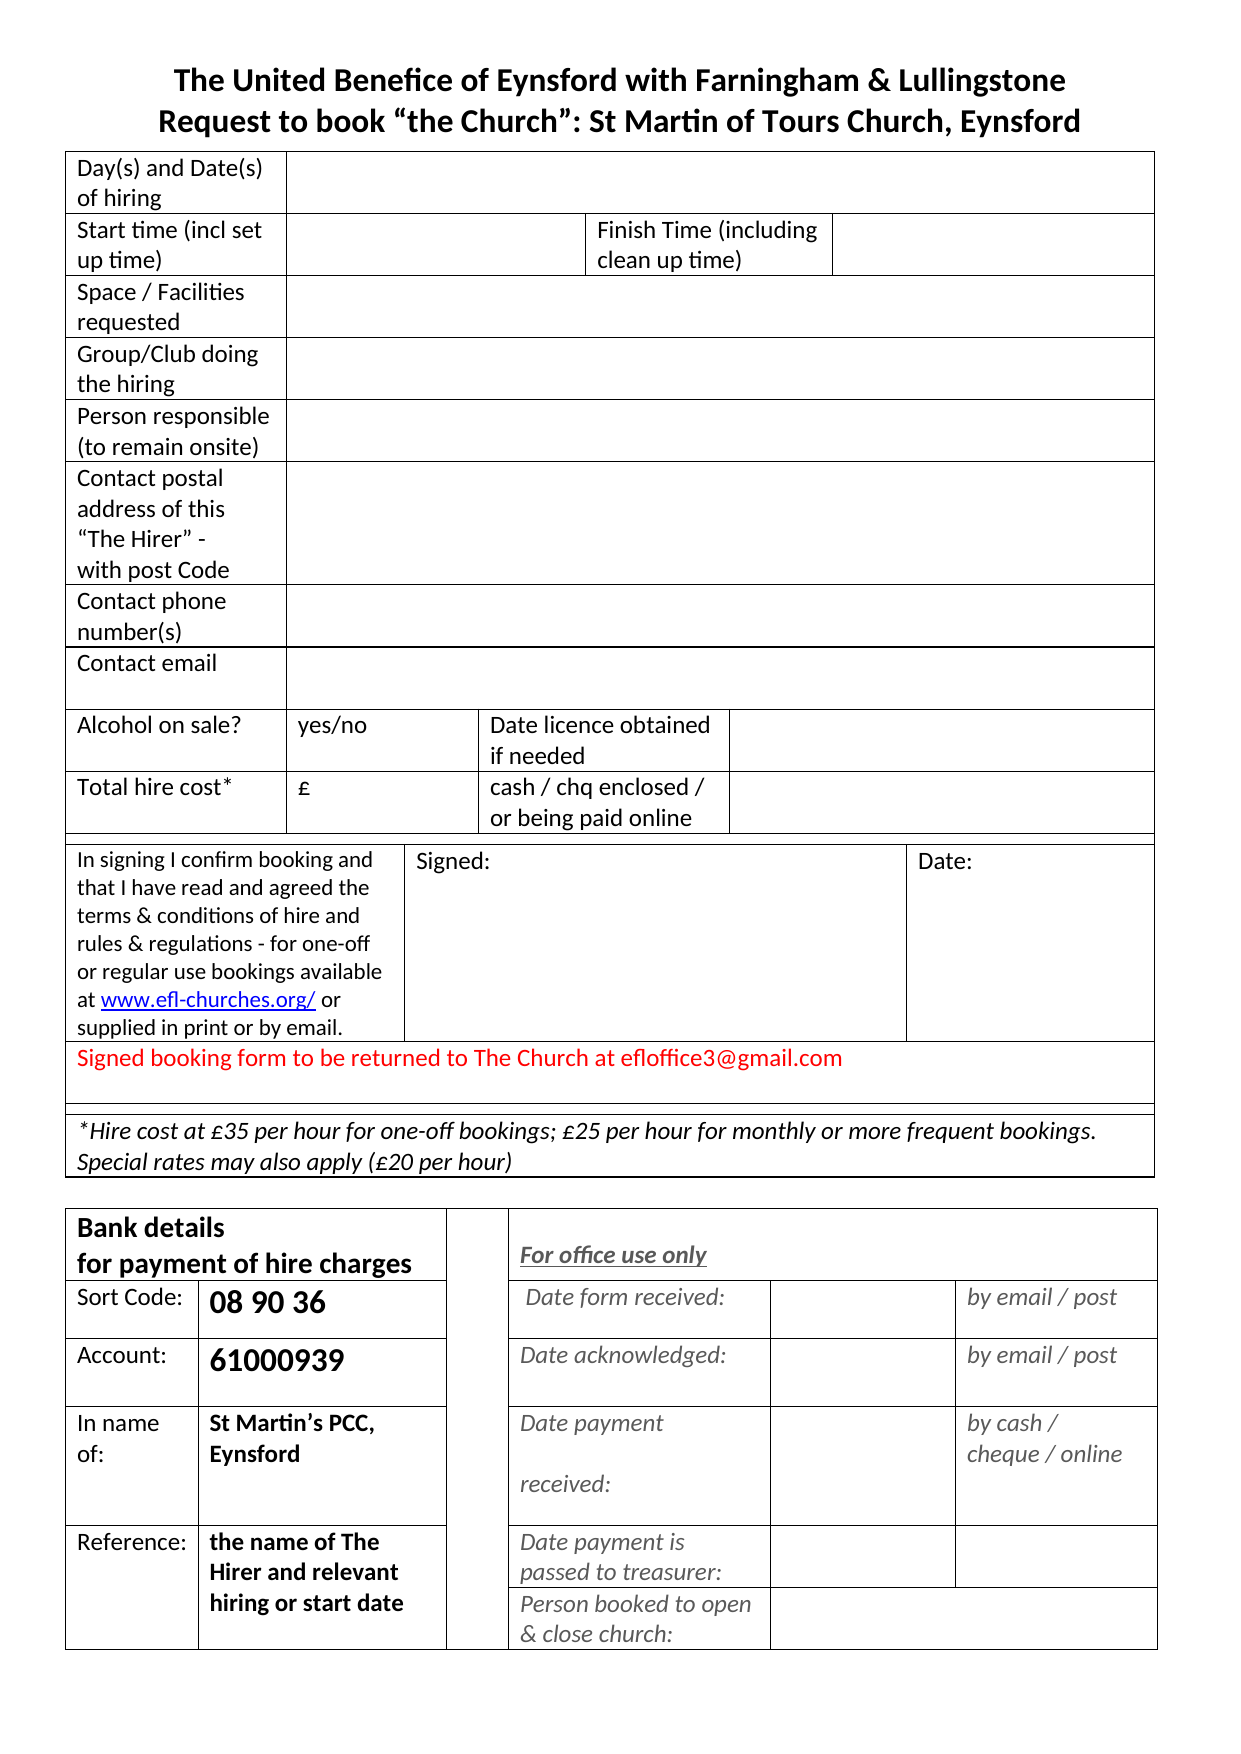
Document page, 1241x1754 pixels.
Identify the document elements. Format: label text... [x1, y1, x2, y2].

table_cell yes/no [287, 710, 478, 771]
table_cell [771, 1526, 955, 1587]
table_header [447, 1209, 508, 1649]
table_cell Date form received: [509, 1281, 770, 1338]
table_header Day(s) and Date(s) of hiring [66, 152, 286, 213]
table_cell Signed booking form to be returned to The Church at efloffice3@gmail.com [66, 1042, 1154, 1103]
table_cell *Hire cost at £35 per hour for one-off bookings; £25 per hour for monthly or more frequent bookings. Special rates may also apply (£20 per hour) [66, 1115, 1154, 1176]
table_cell [287, 462, 1154, 584]
table_cell Contact email [66, 648, 286, 708]
table_cell [287, 585, 1154, 646]
text Request to book “the Church”: St Martin of Tours Church, Eynsford [65, 100, 1175, 141]
table_cell [956, 1526, 1157, 1587]
table_cell [771, 1588, 1157, 1649]
table_cell by email / post [956, 1281, 1157, 1338]
table_header [287, 152, 1154, 213]
table_cell Contact phone number(s) [66, 585, 286, 646]
table_cell 08 90 36 [199, 1281, 446, 1338]
table_cell Contact postal address of this “The Hirer” - with post Code [66, 462, 286, 584]
table_cell [771, 1281, 955, 1338]
table_cell Space / Facilities requested [66, 276, 286, 337]
table_cell [66, 834, 1154, 844]
table_cell [730, 772, 1154, 833]
table_header For office use only [509, 1209, 1157, 1280]
table_cell [833, 214, 1154, 275]
table_cell the name of The Hirer and relevant hiring or start date [199, 1526, 446, 1649]
table_cell [287, 214, 585, 275]
table_cell [287, 276, 1154, 337]
table_cell £ [287, 772, 478, 833]
table_cell [287, 648, 1154, 708]
table_cell Signed: [405, 845, 906, 1041]
table_cell Start time (incl set up time) [66, 214, 286, 275]
table_cell In name of: [66, 1407, 198, 1525]
table_cell Group/Club doing the hiring [66, 338, 286, 399]
table_cell Person responsible (to remain onsite) [66, 400, 286, 461]
table_cell Account: [66, 1339, 198, 1406]
table_cell [771, 1407, 955, 1525]
table_cell by cash / cheque / online [956, 1407, 1157, 1525]
table_cell Sort Code: [66, 1281, 198, 1338]
table_cell Date licence obtained if needed [479, 710, 729, 771]
table_cell [287, 400, 1154, 461]
table_cell In signing I confirm booking and that I have read and agreed the terms & conditions of hire and rules & regulations - for one-off or regular use bookings available at www.efl-churches.org/ or supplied in print or by email. [66, 845, 404, 1041]
table_cell Date payment received: [509, 1407, 770, 1525]
table_cell cash / chq enclosed / or being paid online [479, 772, 729, 833]
table_cell St Martin’s PCC, Eynsford [199, 1407, 446, 1525]
text The United Benefice of Eynsford with Farningham & Lullingstone [65, 59, 1175, 100]
table_header Bank details for payment of hire charges [66, 1209, 446, 1280]
table_cell Finish Time (including clean up time) [586, 214, 832, 275]
table_cell by email / post [956, 1339, 1157, 1406]
table_cell [730, 710, 1154, 771]
table_cell Reference: [66, 1526, 198, 1649]
table_cell Total hire cost* [66, 772, 286, 833]
table_cell Alcohol on sale? [66, 710, 286, 771]
table_cell Date: [907, 845, 1154, 1041]
table_cell 61000939 [199, 1339, 446, 1406]
table_cell [66, 1104, 1154, 1114]
table_cell Person booked to open & close church: [509, 1588, 770, 1649]
table_cell Date acknowledged: [509, 1339, 770, 1406]
table_cell [287, 338, 1154, 399]
table_cell [771, 1339, 955, 1406]
table_cell Date payment is passed to treasurer: [509, 1526, 770, 1587]
